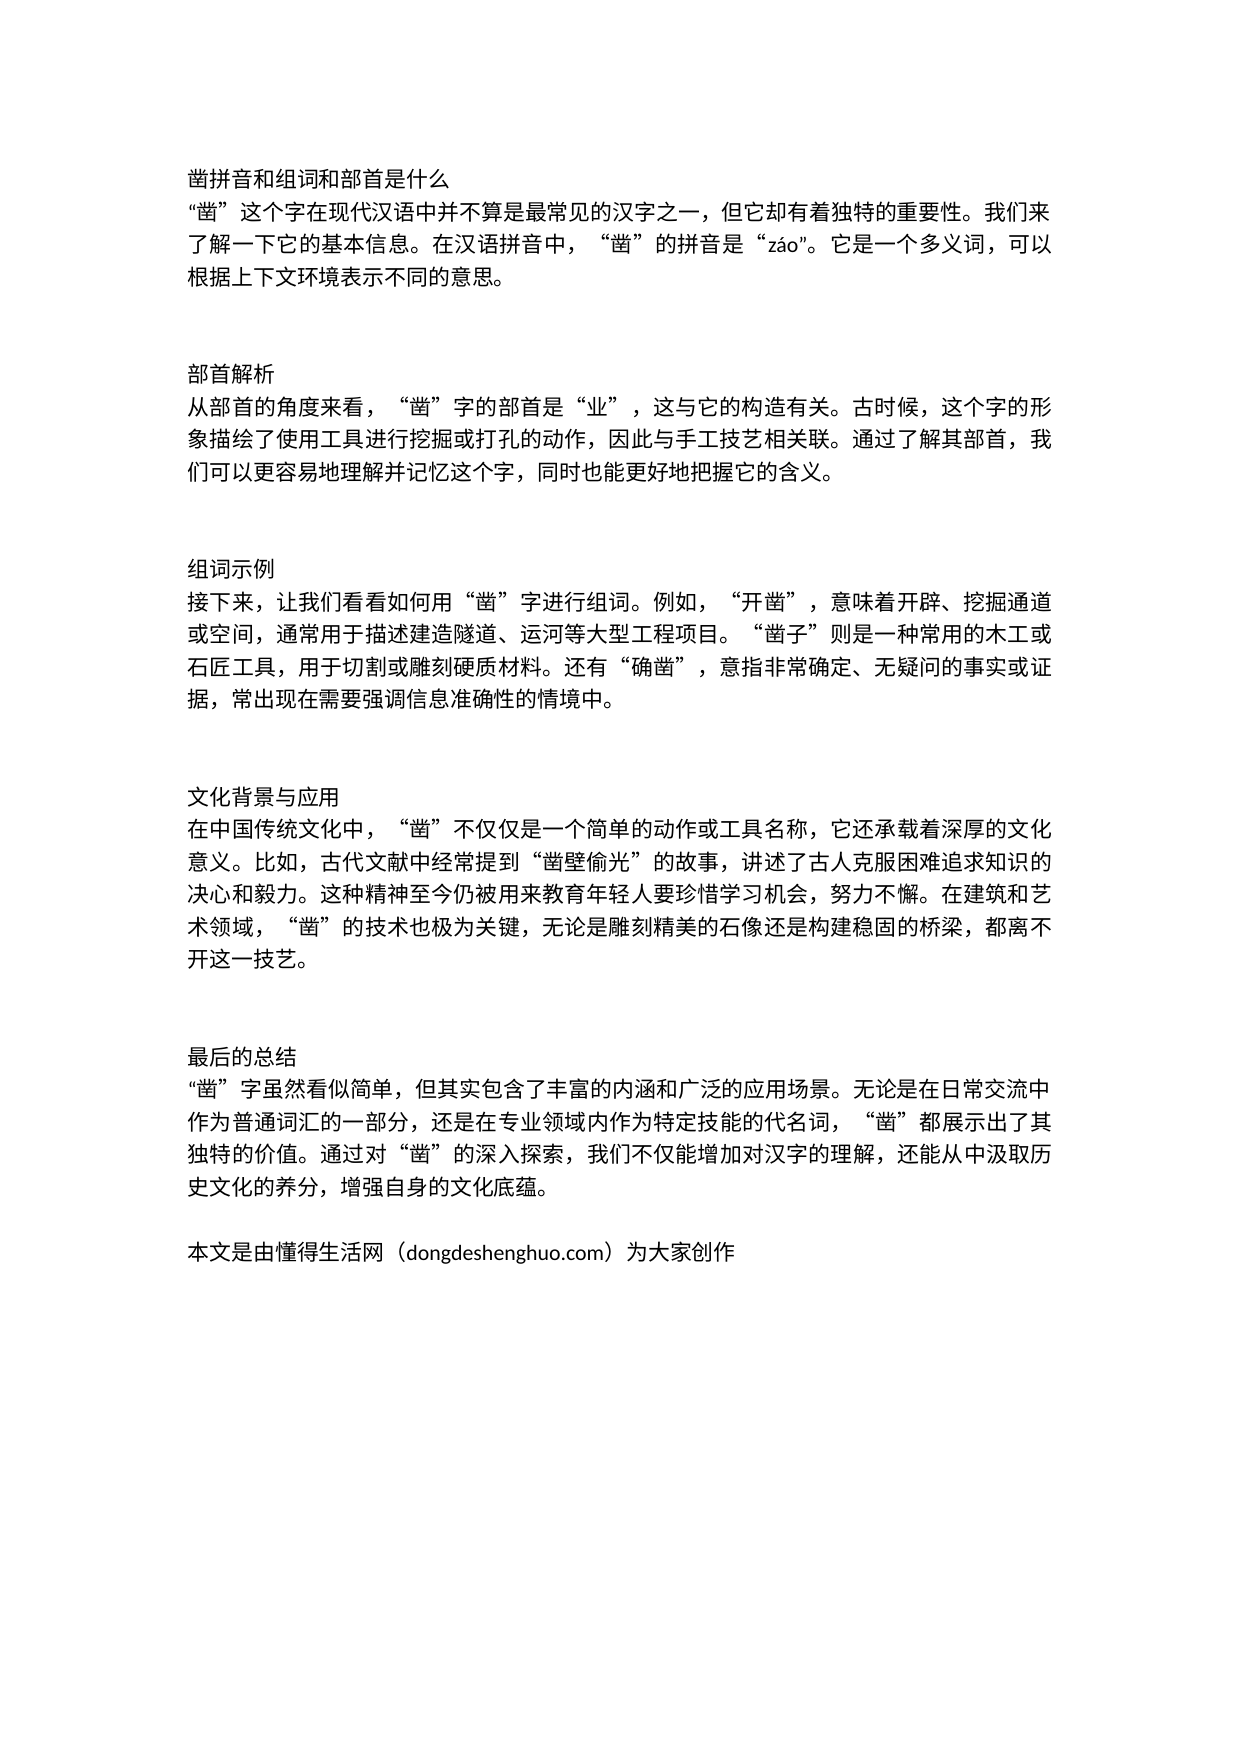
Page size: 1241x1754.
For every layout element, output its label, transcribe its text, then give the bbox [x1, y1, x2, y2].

text 从部首的角度来看，“凿”字的部首是“业”，这与它的构造有关。古时候，这个字的形象描绘了使用工具进行挖掘或打孔的动作，因此与手工技艺相关联。通过了解其部首，我们可以更容易地理解并记忆这个字，同时也能更好地把握它的含义。 [187, 389, 1053, 487]
text 文化背景与应用 [187, 779, 1053, 812]
text 部首解析 [187, 357, 1053, 389]
text 接下来，让我们看看如何用“凿”字进行组词。例如，“开凿”，意味着开辟、挖掘通道或空间，通常用于描述建造隧道、运河等大型工程项目。“凿子”则是一种常用的木工或石匠工具，用于切割或雕刻硬质材料。还有“确凿”，意指非常确定、无疑问的事实或证据，常出现在需要强调信息准确性的情境中。 [187, 584, 1053, 714]
text 本文是由懂得生活网（dongdeshenghuo.com）为大家创作 [187, 1234, 1053, 1267]
text “凿”字虽然看似简单，但其实包含了丰富的内涵和广泛的应用场景。无论是在日常交流中作为普通词汇的一部分，还是在专业领域内作为特定技能的代名词，“凿”都展示出了其独特的价值。通过对“凿”的深入探索，我们不仅能增加对汉字的理解，还能从中汲取历史文化的养分，增强自身的文化底蕴。 [187, 1072, 1053, 1202]
text 组词示例 [187, 552, 1053, 584]
text 最后的总结 [187, 1039, 1053, 1072]
text “凿”这个字在现代汉语中并不算是最常见的汉字之一，但它却有着独特的重要性。我们来了解一下它的基本信息。在汉语拼音中，“凿”的拼音是“záo”。它是一个多义词，可以根据上下文环境表示不同的意思。 [187, 194, 1053, 292]
text 在中国传统文化中，“凿”不仅仅是一个简单的动作或工具名称，它还承载着深厚的文化意义。比如，古代文献中经常提到“凿壁偷光”的故事，讲述了古人克服困难追求知识的决心和毅力。这种精神至今仍被用来教育年轻人要珍惜学习机会，努力不懈。在建筑和艺术领域，“凿”的技术也极为关键，无论是雕刻精美的石像还是构建稳固的桥梁，都离不开这一技艺。 [187, 812, 1053, 974]
text 凿拼音和组词和部首是什么 [187, 162, 1053, 194]
